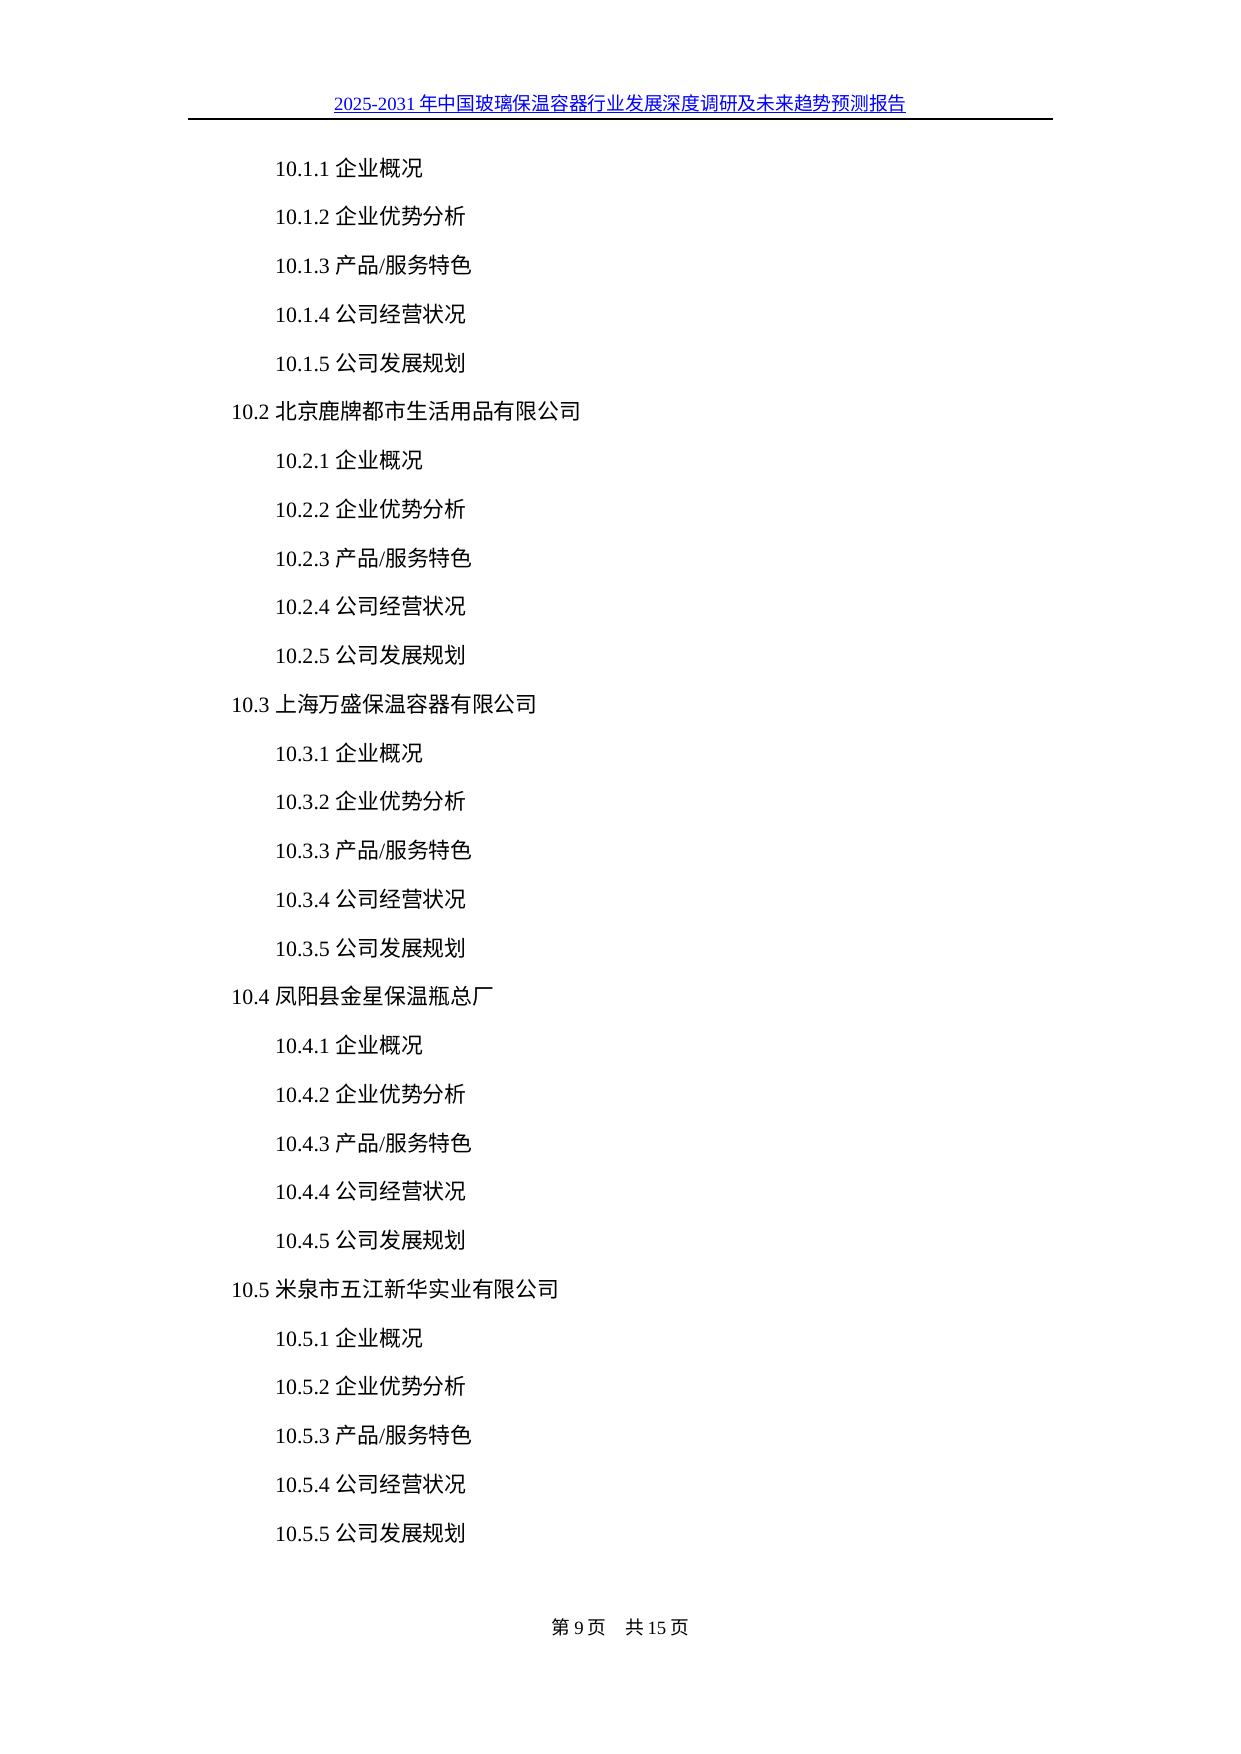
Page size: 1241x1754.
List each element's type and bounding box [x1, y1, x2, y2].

text [187, 150, 1053, 1548]
